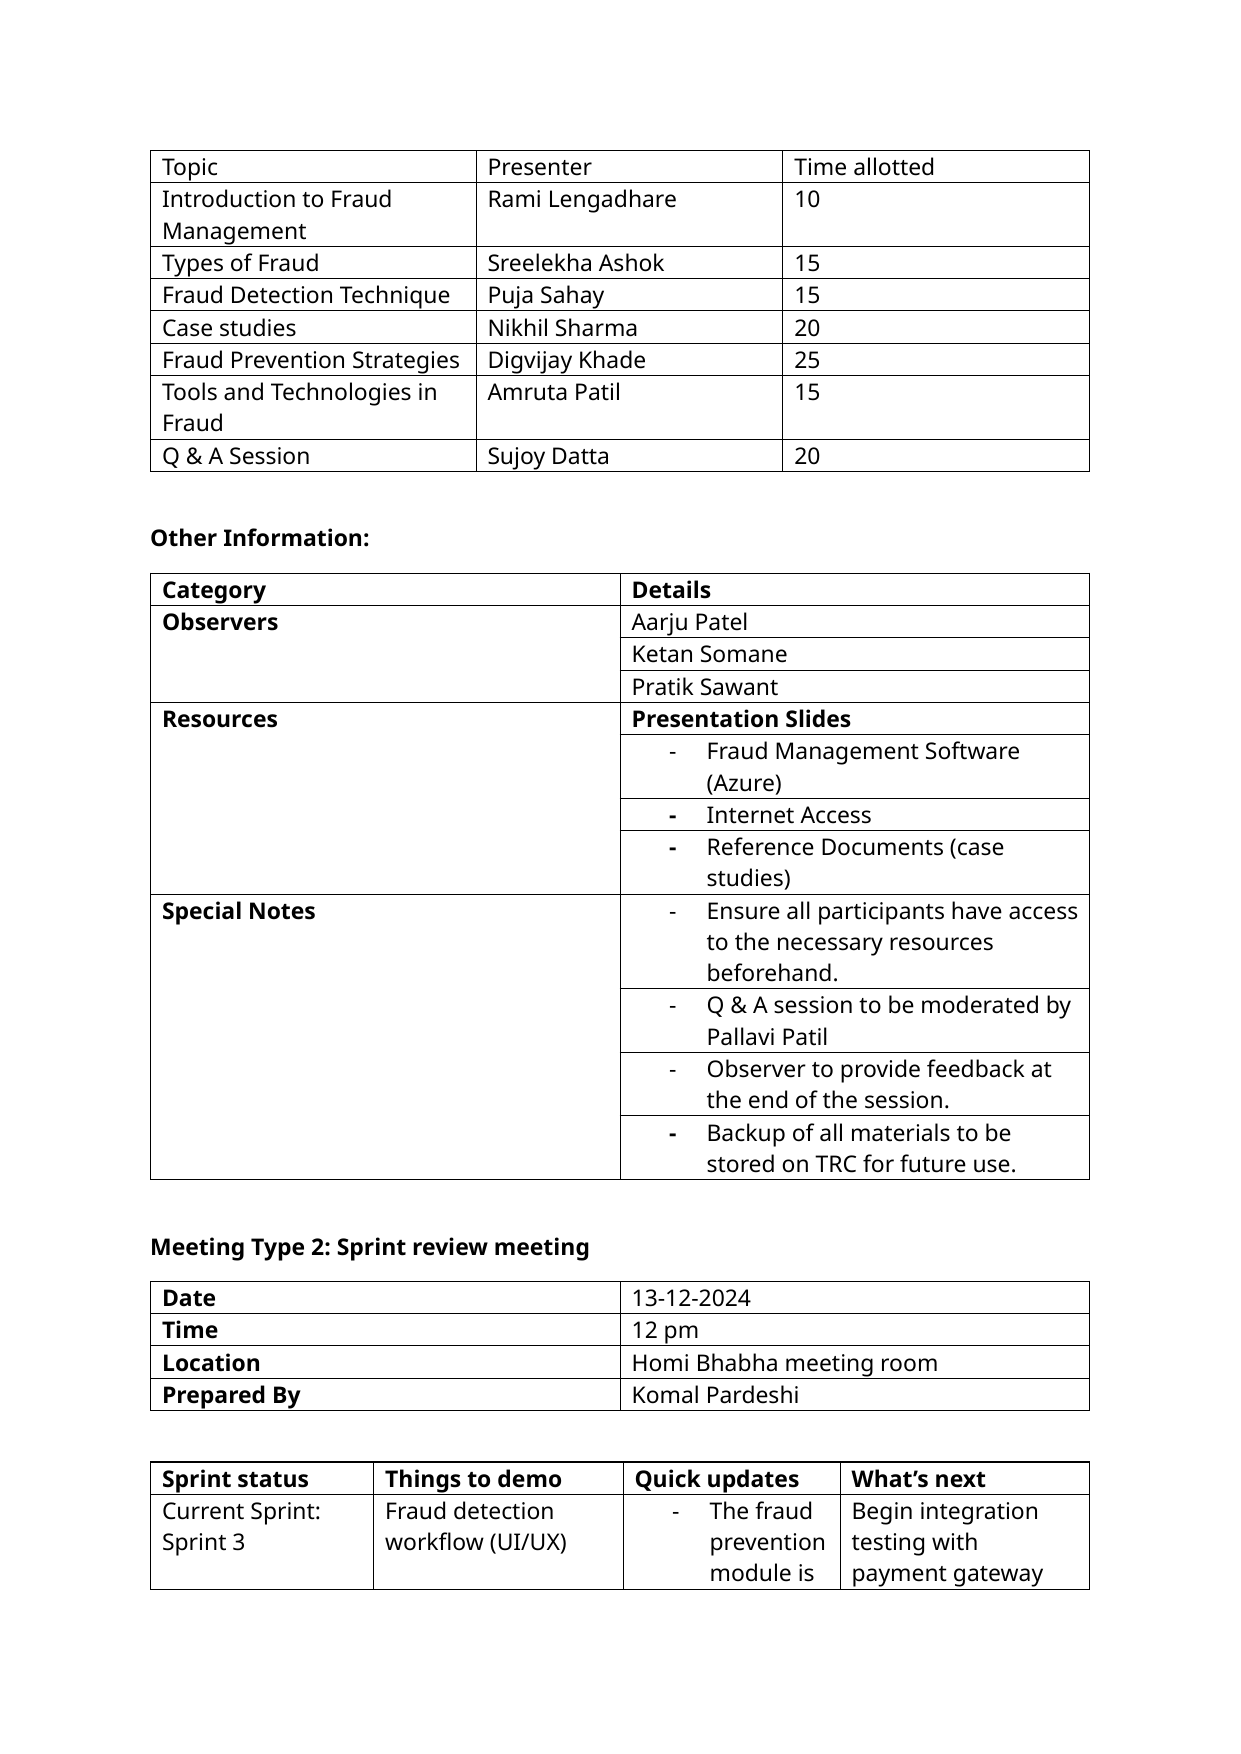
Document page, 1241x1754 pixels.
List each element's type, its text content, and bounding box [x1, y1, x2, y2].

table_header Category [151, 574, 620, 605]
table_header Things to demo [374, 1463, 623, 1494]
table_cell Sreelekha Ashok [477, 247, 782, 278]
table_cell Resources [151, 703, 620, 893]
table_header What’s next [841, 1463, 1089, 1494]
table_cell Fraud Prevention Strategies [151, 344, 476, 375]
table_cell Location [151, 1346, 620, 1378]
table_cell Q & A Session [151, 440, 476, 471]
table_header Topic [151, 151, 476, 182]
table_cell 15 [783, 247, 1089, 278]
table_cell 15 [783, 376, 1089, 438]
table_cell Amruta Patil [477, 376, 782, 438]
table_cell Presentation Slides [621, 703, 1089, 734]
table_cell Q & A session to be moderated by Pallavi Patil [621, 989, 1089, 1052]
table_header 13-12-2024 [621, 1282, 1089, 1313]
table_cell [841, 1495, 1089, 1588]
table_cell Observers [151, 606, 620, 702]
table_cell Observer to provide feedback at the end of the session. [621, 1053, 1089, 1115]
table_cell Digvijay Khade [477, 344, 782, 375]
table_cell Komal Pardeshi [621, 1379, 1089, 1410]
table_cell Reference Documents (case studies) [621, 831, 1089, 893]
table_header Presenter [477, 151, 782, 182]
table_cell 20 [783, 440, 1089, 471]
table_cell Fraud Management Software (Azure) [621, 735, 1089, 798]
table_cell 12 pm [621, 1314, 1089, 1345]
table_cell Case studies [151, 311, 476, 343]
table_header Date [151, 1282, 620, 1313]
table_cell Pratik Sawant [621, 671, 1089, 702]
text Other Information: [150, 522, 1090, 553]
table_cell Nikhil Sharma [477, 311, 782, 343]
table_header Time allotted [783, 151, 1089, 182]
table_cell Tools and Technologies in Fraud [151, 376, 476, 438]
table_cell Internet Access [621, 799, 1089, 830]
table_cell Time [151, 1314, 620, 1345]
table_cell 25 [783, 344, 1089, 375]
table_cell Aarju Patel [621, 606, 1089, 637]
text Meeting Type 2: Sprint review meeting [150, 1230, 1090, 1262]
table_cell Puja Sahay [477, 279, 782, 310]
table_cell Fraud Detection Technique [151, 279, 476, 310]
table_cell Backup of all materials to be stored on TRC for future use. [621, 1116, 1089, 1179]
table_cell Sujoy Datta [477, 440, 782, 471]
table_cell Ketan Somane [621, 638, 1089, 669]
table_cell 15 [783, 279, 1089, 310]
table_cell Rami Lengadhare [477, 183, 782, 246]
table_cell Homi Bhabha meeting room [621, 1346, 1089, 1378]
table_cell Ensure all participants have access to the necessary resources beforehand. [621, 895, 1089, 988]
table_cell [151, 1495, 373, 1588]
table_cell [374, 1495, 623, 1588]
table_cell 10 [783, 183, 1089, 246]
table_cell Special Notes [151, 895, 620, 1179]
table_header Details [621, 574, 1089, 605]
table_cell Prepared By [151, 1379, 620, 1410]
table_header Sprint status [151, 1463, 373, 1494]
table_cell Introduction to Fraud Management [151, 183, 476, 246]
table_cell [624, 1495, 840, 1588]
table_header Quick updates [624, 1463, 840, 1494]
table_cell Types of Fraud [151, 247, 476, 278]
table_cell 20 [783, 311, 1089, 343]
